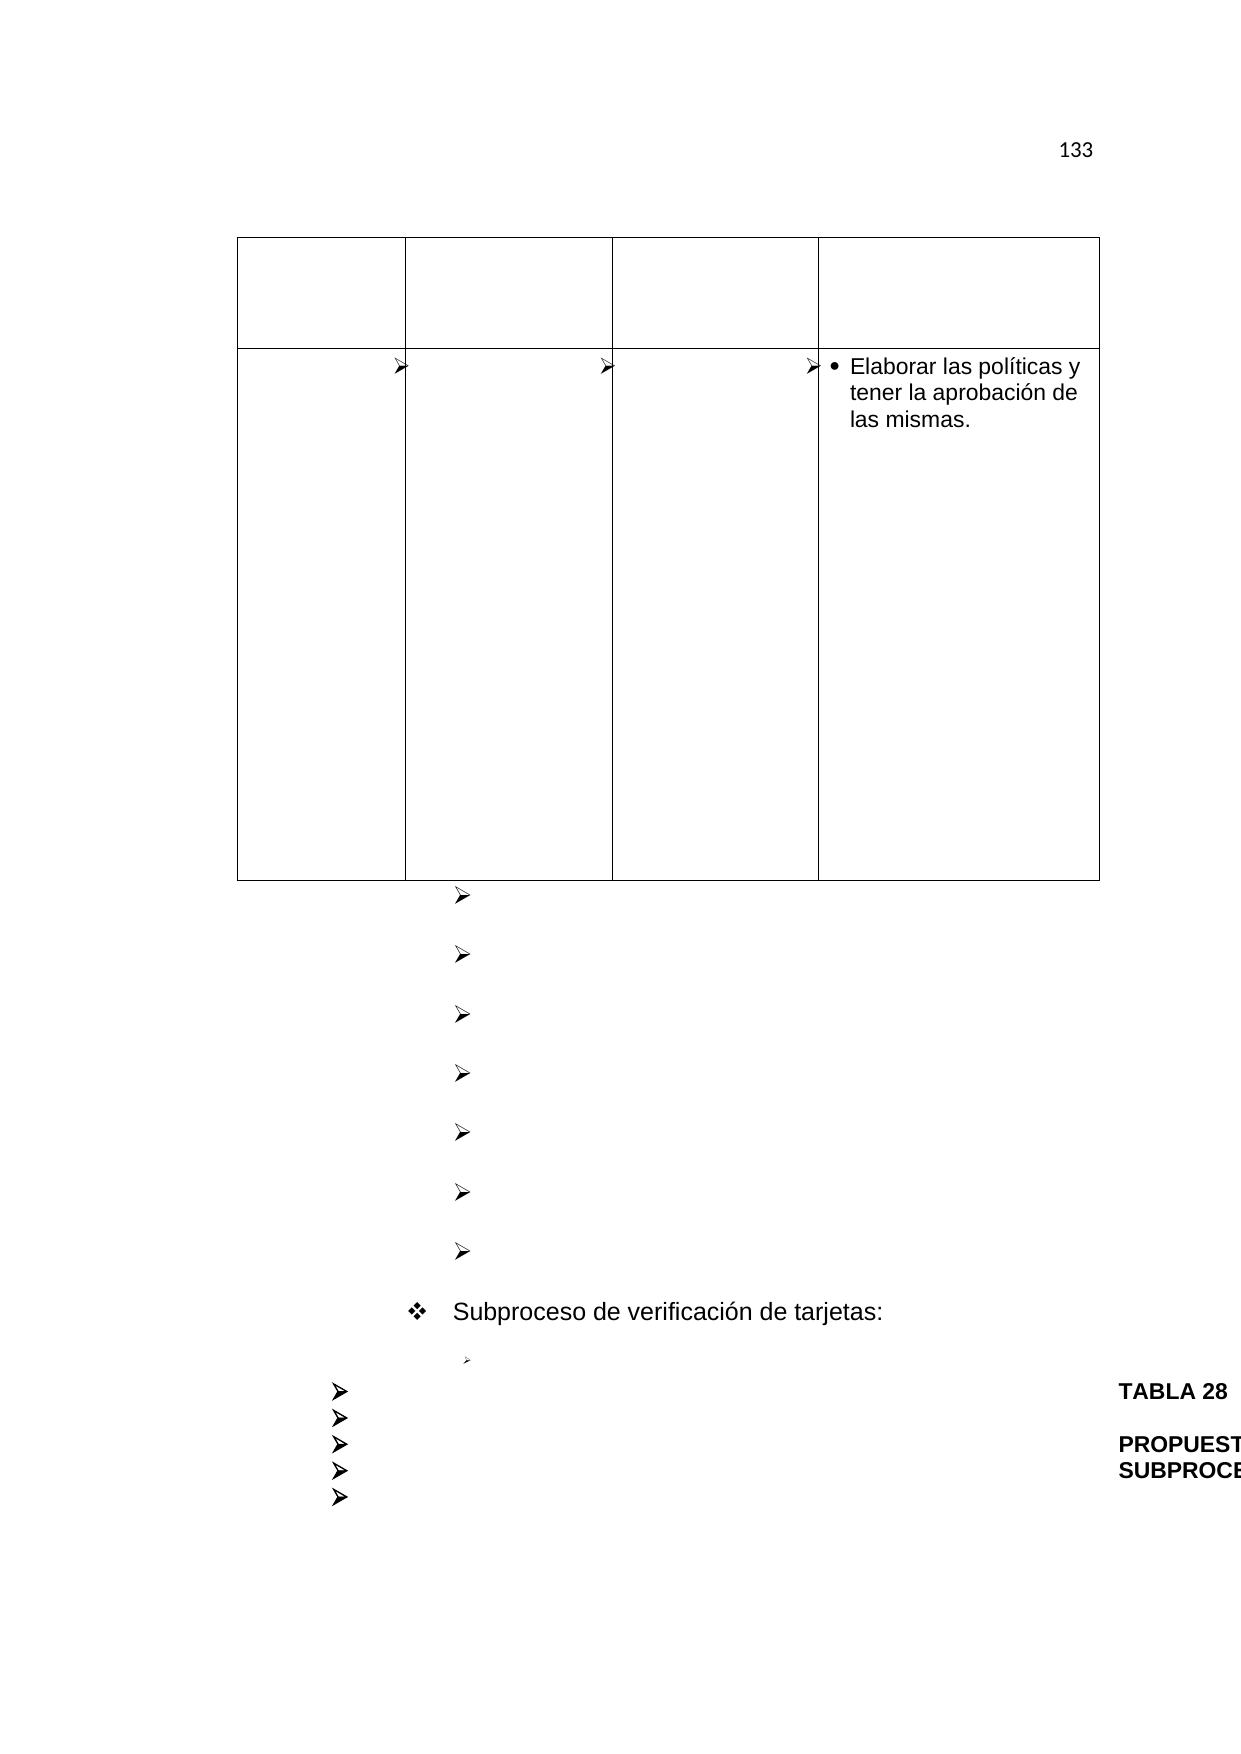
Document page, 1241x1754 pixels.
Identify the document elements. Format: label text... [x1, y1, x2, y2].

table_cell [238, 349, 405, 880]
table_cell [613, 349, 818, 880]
list Subproceso de verificación de tarjetas: [406, 1297, 1093, 1325]
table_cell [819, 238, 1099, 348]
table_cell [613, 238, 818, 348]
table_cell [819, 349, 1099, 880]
text PROPUESTA DE MEJORA [274, 1431, 1093, 1457]
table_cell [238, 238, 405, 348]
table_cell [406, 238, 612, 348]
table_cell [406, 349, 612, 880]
text SUBPROCESO DE VERIFICACIÓN DE TARJETAS [274, 1457, 1093, 1484]
text TABLA 28 [274, 1378, 1093, 1405]
